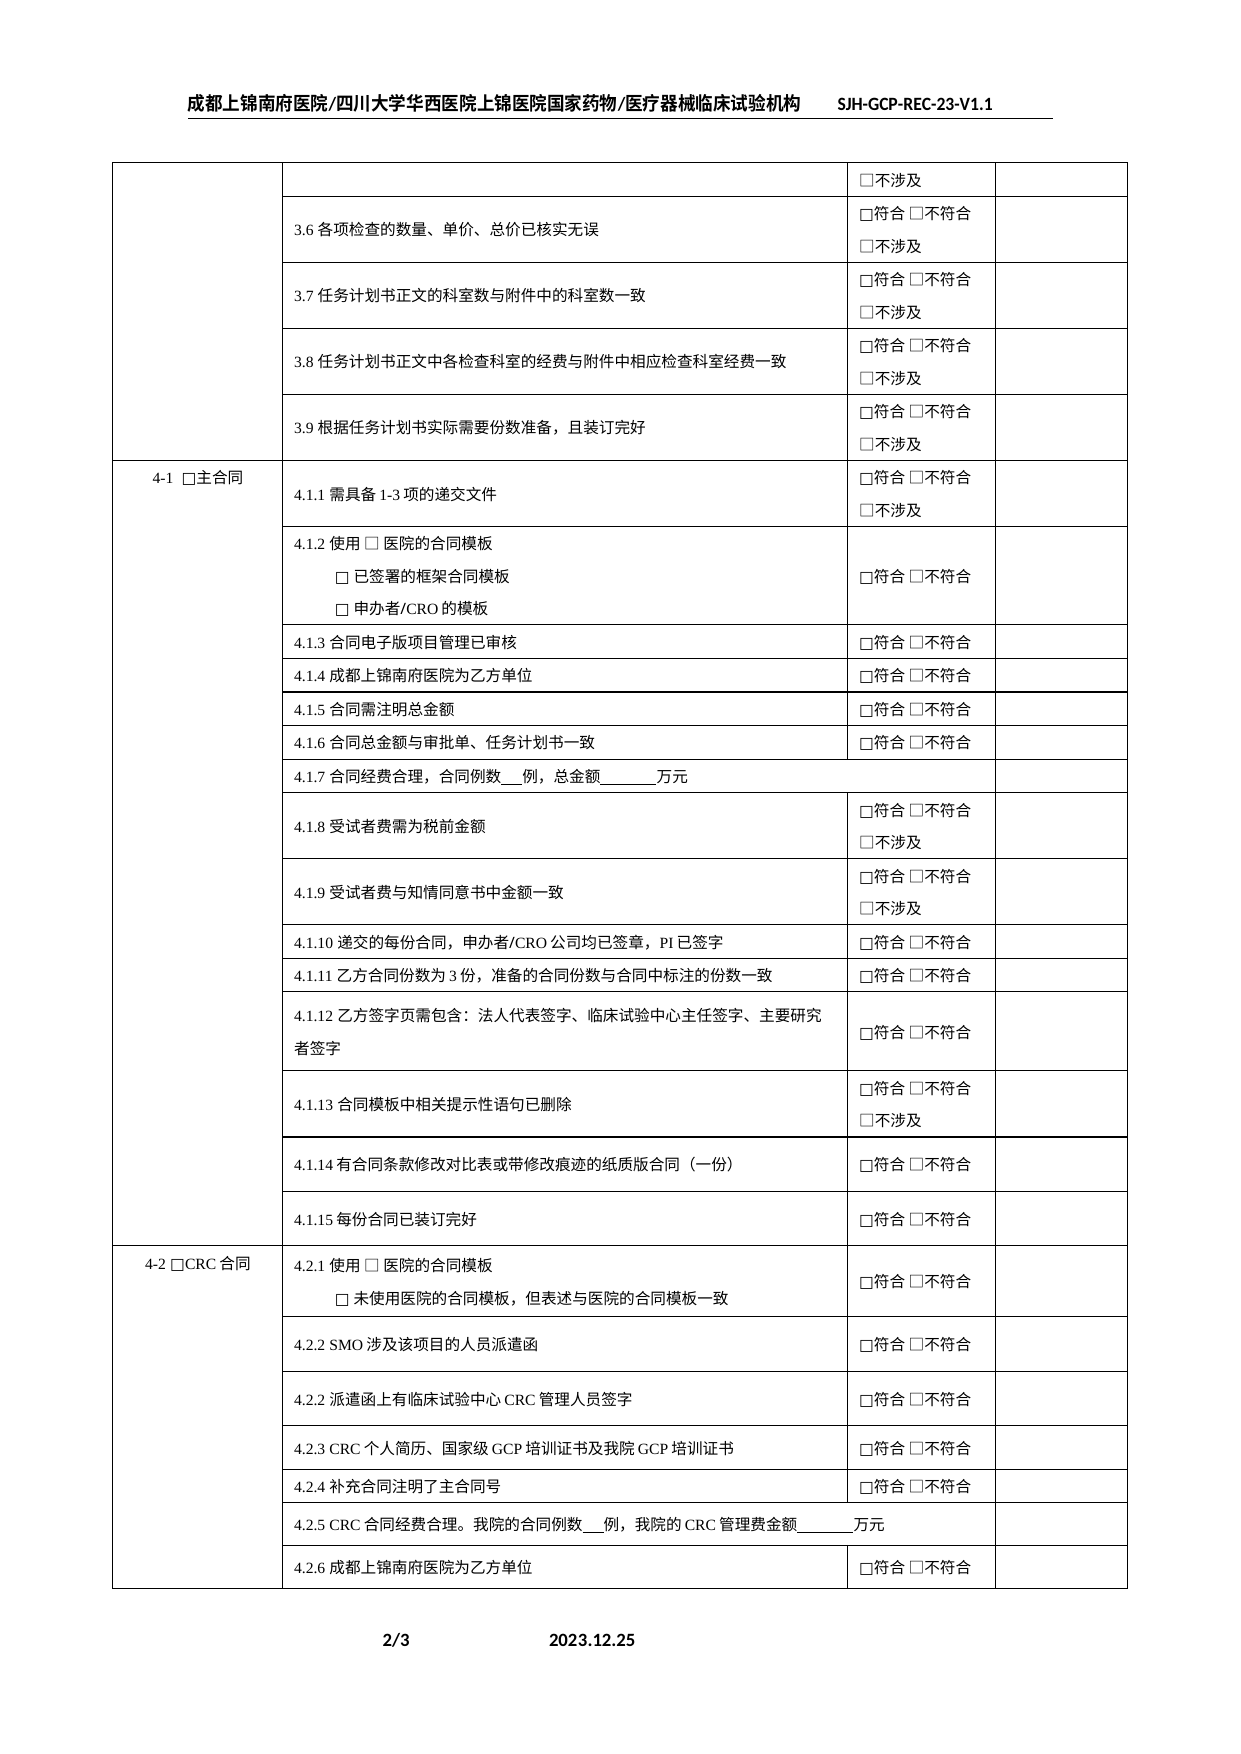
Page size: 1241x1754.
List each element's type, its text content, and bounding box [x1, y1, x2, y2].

table_cell □符合 □不符合 [848, 1246, 995, 1316]
table_cell 4.1.11 乙方合同份数为3份，准备的合同份数与合同中标注的份数一致 [283, 959, 847, 991]
table_cell □符合 □不符合 [848, 1138, 995, 1191]
table_cell □符合 □不符合 [848, 693, 995, 725]
table_cell 4.2.6 成都上锦南府医院为乙方单位 [283, 1546, 847, 1588]
table_cell □符合 □不符合 □不涉及 [848, 859, 995, 924]
table_cell [996, 527, 1127, 624]
table_cell □符合 □不符合 □不涉及 [848, 793, 995, 858]
table_cell [996, 793, 1127, 858]
table_cell 3.6 各项检查的数量、单价、总价已核实无误 [283, 197, 847, 262]
table_cell [996, 859, 1127, 924]
table_cell 4.2.5 CRC合同经费合理。我院的合同例数 例，我院的CRC管理费金额 万元 [283, 1503, 995, 1545]
table_cell [996, 1317, 1127, 1371]
table_cell [996, 726, 1127, 758]
table_cell 4.1.4 成都上锦南府医院为乙方单位 [283, 659, 847, 691]
table_cell 4.2.1 使用 □ 医院的合同模板 □ 未使用医院的合同模板，但表述与医院的合同模板一致 [283, 1246, 847, 1316]
table_cell [996, 992, 1127, 1070]
table_cell [996, 1372, 1127, 1425]
table_cell 4.1.8 受试者费需为税前金额 [283, 793, 847, 858]
table_cell [996, 329, 1127, 394]
table_cell [996, 461, 1127, 526]
table_cell 4.1.2 使用 □ 医院的合同模板 □ 已签署的框架合同模板 □ 申办者/CRO的模板 [283, 527, 847, 624]
table_cell 4-2 □CRC合同 [113, 1246, 282, 1588]
table_cell □符合 □不符合 □不涉及 [848, 197, 995, 262]
table_cell □符合 □不符合 [848, 1470, 995, 1502]
table_cell [996, 1503, 1127, 1545]
table_cell □符合 □不符合 □不涉及 [848, 263, 995, 328]
table_cell □符合 □不符合 [848, 1546, 995, 1588]
table_cell □符合 □不符合 □不涉及 [848, 163, 995, 196]
table_cell □符合 □不符合 □不涉及 [848, 329, 995, 394]
table_cell 4.1.14有合同条款修改对比表或带修改痕迹的纸质版合同（一份） [283, 1138, 847, 1191]
table_cell [996, 1546, 1127, 1588]
table_cell □符合 □不符合 [848, 992, 995, 1070]
table_cell □符合 □不符合 [848, 959, 995, 991]
table_cell 4.1.12 乙方签字页需包含：法人代表签字、临床试验中心主任签字、主要研究者签字 [283, 992, 847, 1070]
table_cell 4-1 □主合同 [113, 461, 282, 1245]
table_cell [996, 625, 1127, 658]
table_cell [996, 1192, 1127, 1245]
table_cell 4.1.5 合同需注明总金额 [283, 693, 847, 725]
table_cell □符合 □不符合 □不涉及 [848, 1071, 995, 1136]
table_cell [996, 1426, 1127, 1469]
table_cell □符合 □不符合 □不涉及 [848, 395, 995, 460]
table_cell [996, 760, 1127, 792]
table_cell 4.1.10 递交的每份合同，申办者/CRO公司均已签章，PI已签字 [283, 925, 847, 958]
table_cell □符合 □不符合 [848, 1426, 995, 1469]
table_cell □符合 □不符合 [848, 659, 995, 691]
table_cell [996, 1470, 1127, 1502]
table_cell [996, 693, 1127, 725]
table_cell [996, 1138, 1127, 1191]
table_cell 3.9 根据任务计划书实际需要份数准备，且装订完好 [283, 395, 847, 460]
table_cell 4.1.6 合同总金额与审批单、任务计划书一致 [283, 726, 847, 758]
table_cell □符合 □不符合 [848, 1317, 995, 1371]
table_cell 3.7 任务计划书正文的科室数与附件中的科室数一致 [283, 263, 847, 328]
table_cell [996, 925, 1127, 958]
table_cell □符合 □不符合 [848, 726, 995, 758]
table_cell □符合 □不符合 [848, 527, 995, 624]
table_cell □符合 □不符合 [848, 625, 995, 658]
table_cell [283, 163, 847, 196]
table_cell 4.1.15每份合同已装订完好 [283, 1192, 847, 1245]
table_cell [996, 659, 1127, 691]
table_cell [996, 395, 1127, 460]
table_cell [996, 959, 1127, 991]
table_cell 4.2.2 派遣函上有临床试验中心CRC管理人员签字 [283, 1372, 847, 1425]
table_cell [996, 163, 1127, 196]
table_cell □符合 □不符合 [848, 1372, 995, 1425]
table_cell □符合 □不符合 □不涉及 [848, 461, 995, 526]
table_cell [996, 197, 1127, 262]
table_cell [996, 1071, 1127, 1136]
table_cell 4.2.2 SMO涉及该项目的人员派遣函 [283, 1317, 847, 1371]
table_cell 4.1.3 合同电子版项目管理已审核 [283, 625, 847, 658]
table_cell 4.2.3 CRC个人简历、国家级GCP培训证书及我院GCP培训证书 [283, 1426, 847, 1469]
table_cell 4.1.1 需具备1-3项的递交文件 [283, 461, 847, 526]
table_cell 4.2.4 补充合同注明了主合同号 [283, 1470, 847, 1502]
table_cell 4.1.9 受试者费与知情同意书中金额一致 [283, 859, 847, 924]
table_cell [996, 1246, 1127, 1316]
table_cell □符合 □不符合 [848, 925, 995, 958]
table_cell 4.1.7 合同经费合理，合同例数 例，总金额 万元 [283, 760, 995, 792]
table_cell 3.8 任务计划书正文中各检查科室的经费与附件中相应检查科室经费一致 [283, 329, 847, 394]
table_cell 4.1.13 合同模板中相关提示性语句已删除 [283, 1071, 847, 1136]
table_cell □符合 □不符合 [848, 1192, 995, 1245]
table_cell [996, 263, 1127, 328]
